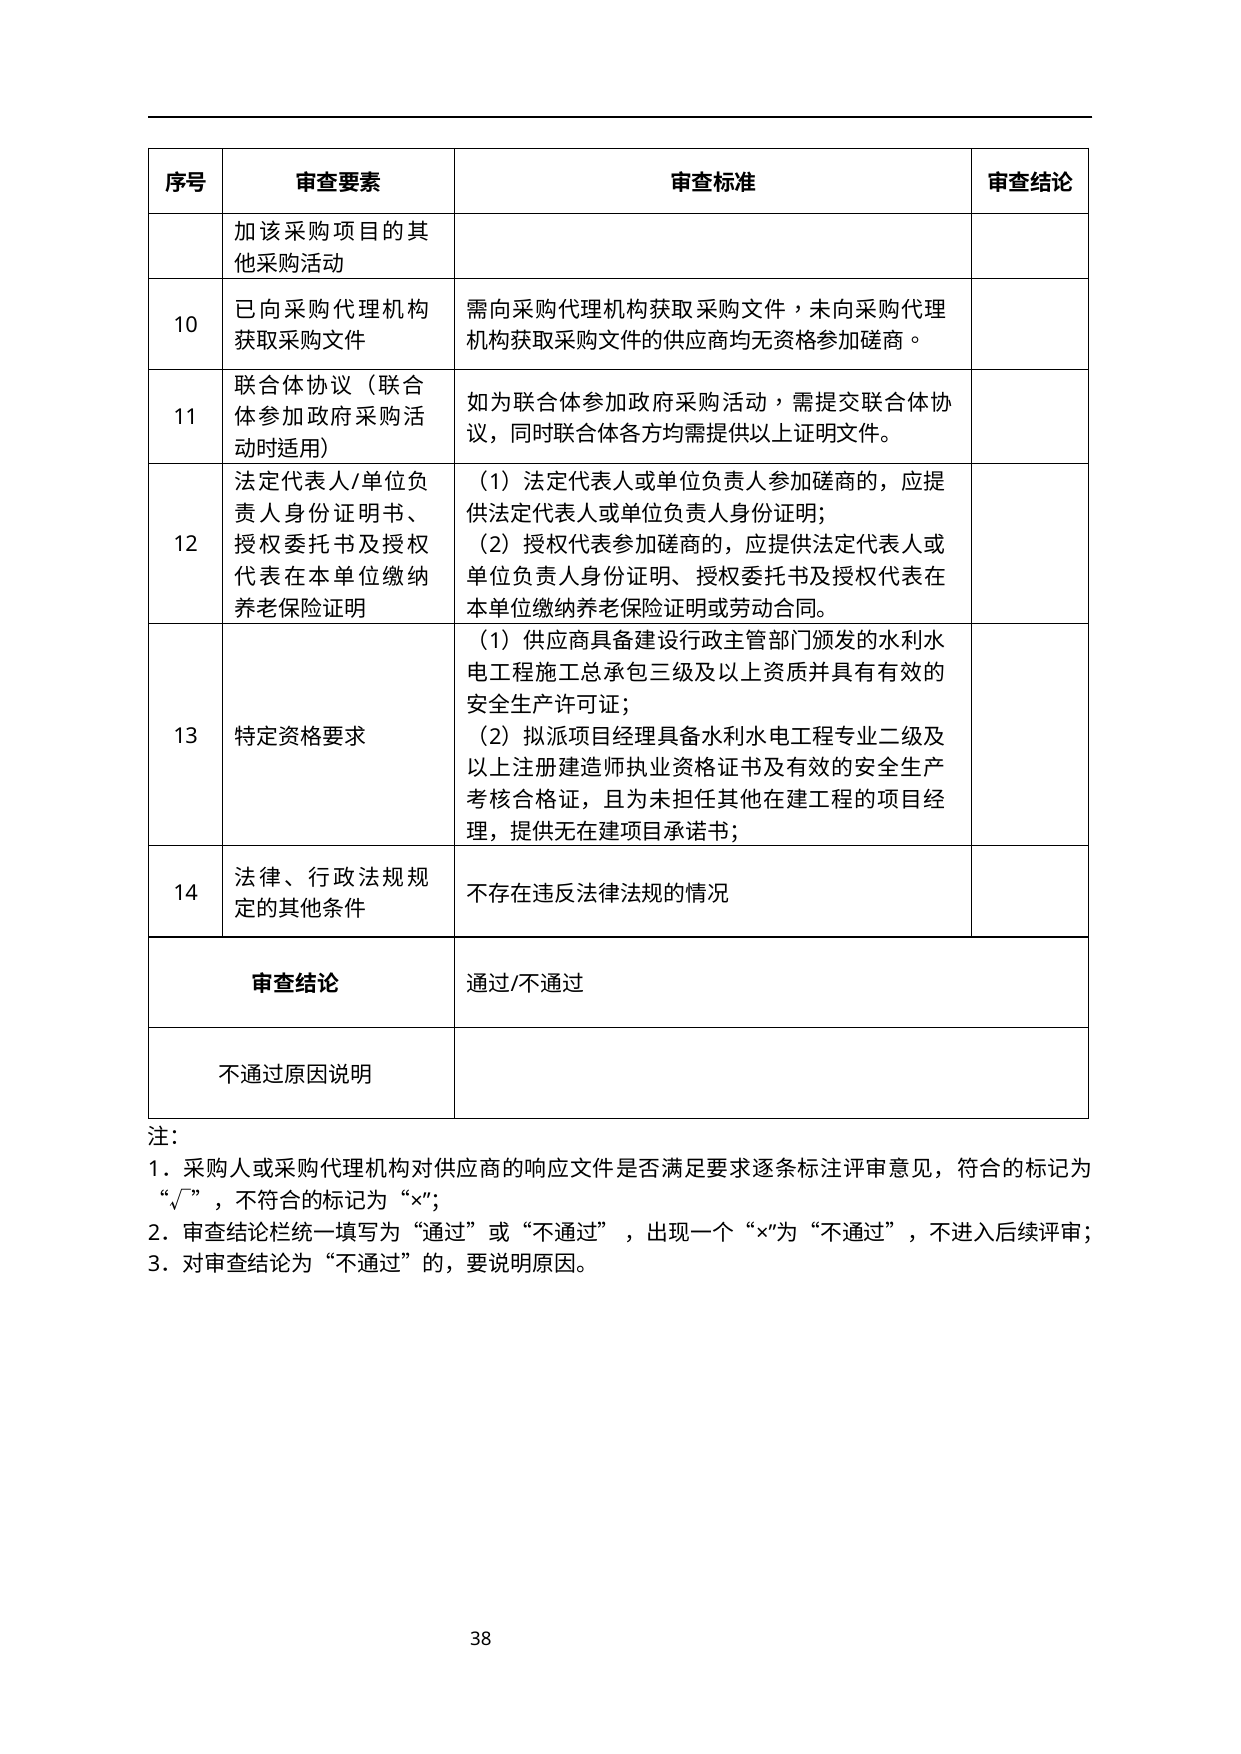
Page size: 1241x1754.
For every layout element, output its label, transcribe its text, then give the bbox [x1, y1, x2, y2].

table_cell 9 [149, 214, 222, 278]
table_cell 13 [149, 624, 222, 845]
table_cell 11 [149, 370, 222, 463]
table_cell [972, 464, 1088, 622]
table_cell 14 [149, 846, 222, 936]
table_cell 审查结论 [149, 938, 454, 1027]
table_cell （1）供应商具备建设行政主管部门颁发的水利水电工程施工总承包三级及以上资质并具有有效的安全生产许可证； （2）拟派项目经理具备水利水电工程专业二级及以上注册建造师执业资格证书及有效的安全生产考核合格证，且为未担任其他在建工程的项目经理，提供无在建项目承诺书； [455, 624, 971, 845]
table_cell （1）法定代表人或单位负责人参加磋商的，应提供法定代表人或单位负责人身份证明； （2）授权代表参加磋商的，应提供法定代表人或单位负责人身份证明、授权委托书及授权代表在本单位缴纳养老保险证明或劳动合同。 [455, 464, 971, 622]
table_cell 需向采购代理机构获取采购文件，未向采购代理机构获取采购文件的供应商均无资格参加磋商。 [455, 279, 971, 368]
text 1．采购人或采购代理机构对供应商的响应文件是否满足要求逐条标注评审意见，符合的标记为“√”，不符合的标记为“×”； [148, 1151, 1092, 1214]
table_cell 已向采购代理机构获取采购文件 [223, 279, 454, 368]
table_cell 不通过原因说明 [149, 1028, 454, 1118]
text 2．审查结论栏统一填写为“通过”或“不通过” ，出现一个“×”为“不通过”，不进入后续评审； [148, 1214, 1092, 1246]
table_cell 通过/不通过 [455, 938, 1088, 1027]
table_cell 法律、行政法规规定的其他条件 [223, 846, 454, 936]
text 3．对审查结论为“不通过”的，要说明原因。 [148, 1246, 1092, 1278]
table_cell 10 [149, 279, 222, 368]
table_cell [972, 370, 1088, 463]
table_cell 12 [149, 464, 222, 622]
table_cell [972, 624, 1088, 845]
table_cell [455, 214, 971, 278]
table_cell [972, 846, 1088, 936]
table_header 序号 [149, 149, 222, 213]
table_cell 特定资格要求 [223, 624, 454, 845]
table_cell 联合体协议（联合体参加政府采购活动时适用） [223, 370, 454, 463]
table_cell 法定代表人/单位负责人身份证明书、授权委托书及授权代表在本单位缴纳养老保险证明 [223, 464, 454, 622]
table_header 审查结论 [972, 149, 1088, 213]
table_cell [972, 279, 1088, 368]
table_cell 不存在违反法律法规的情况 [455, 846, 971, 936]
table_cell [455, 1028, 1088, 1118]
table_header 审查要素 [223, 149, 454, 213]
table_cell [972, 214, 1088, 278]
table_cell 如为联合体参加政府采购活动，需提交联合体协议，同时联合体各方均需提供以上证明文件。 [455, 370, 971, 463]
table_header 审查标准 [455, 149, 971, 213]
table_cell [223, 214, 454, 278]
text 注： [148, 1119, 1092, 1151]
